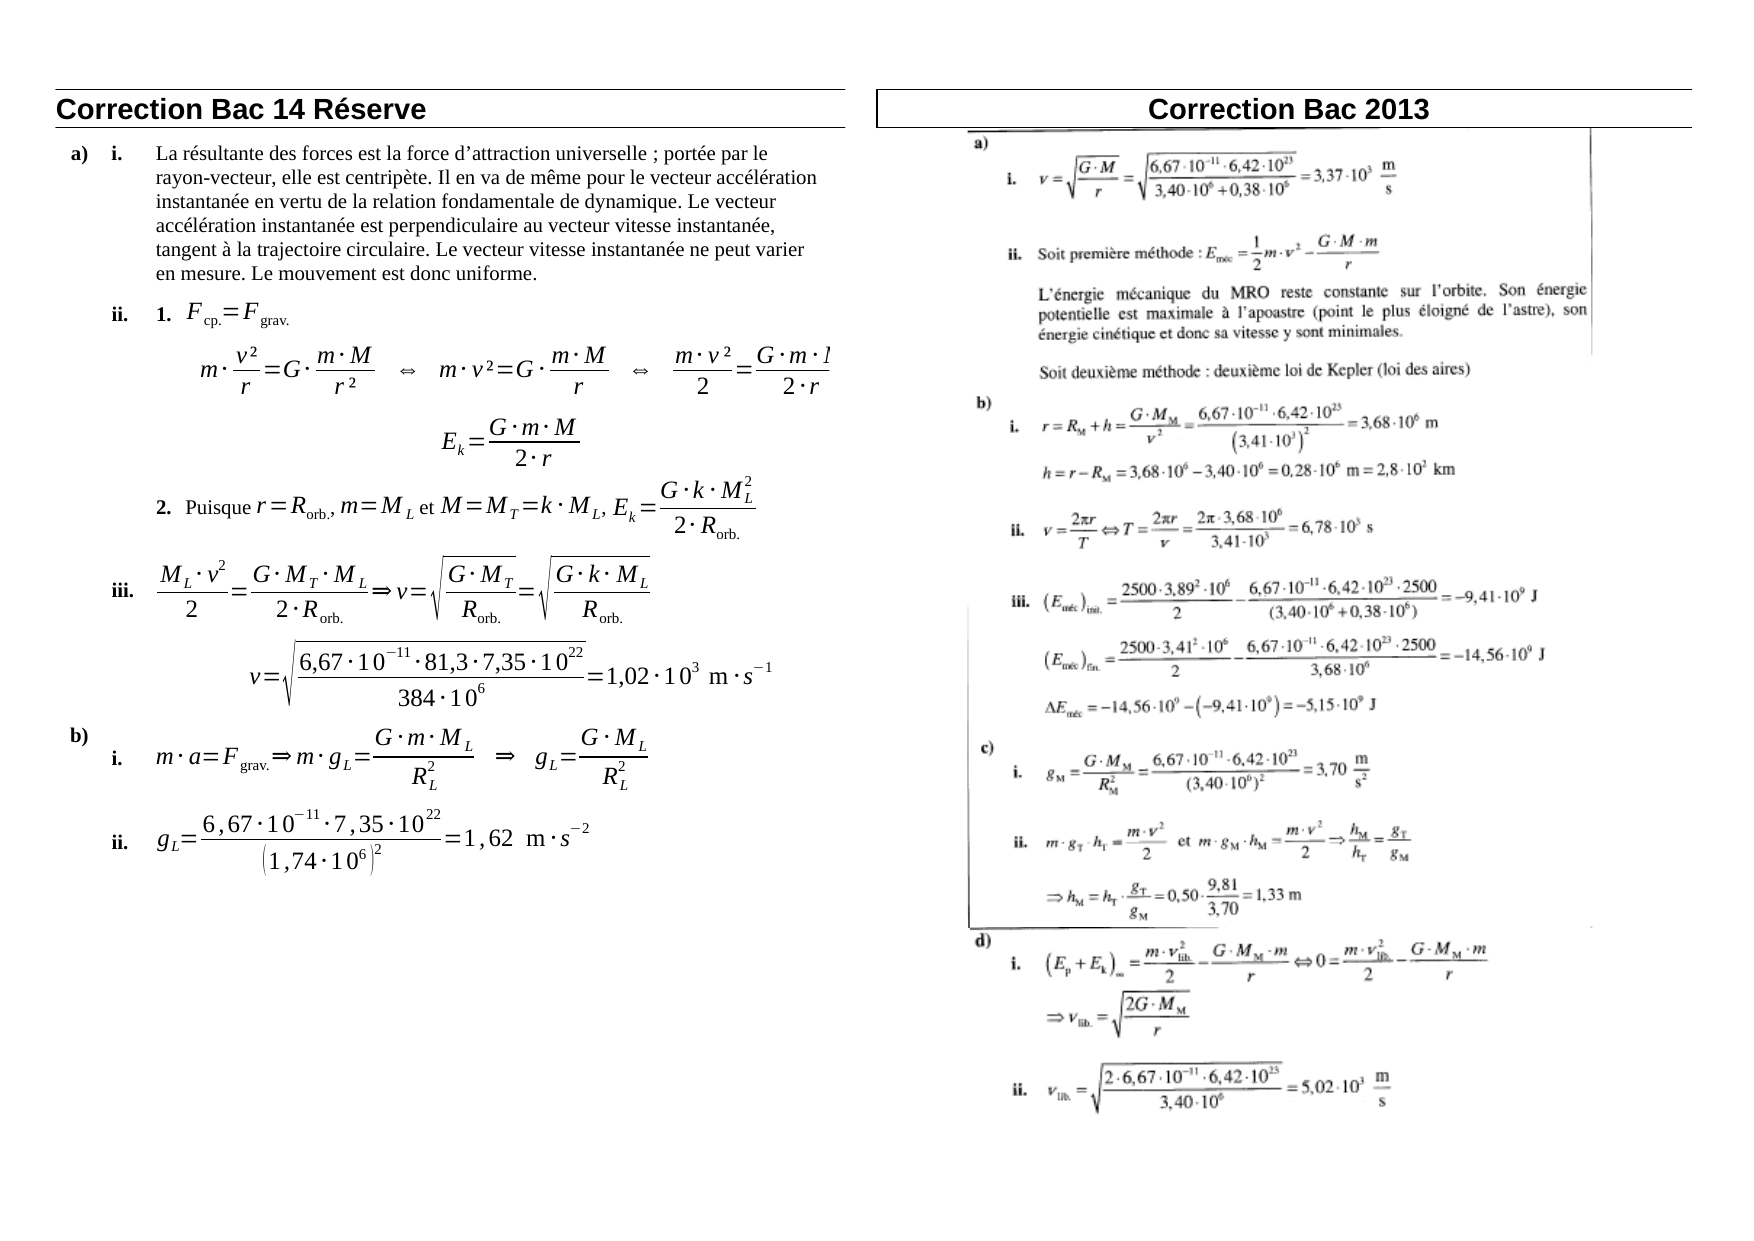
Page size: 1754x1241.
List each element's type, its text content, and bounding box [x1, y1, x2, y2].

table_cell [44, 89, 857, 1178]
picture [967, 128, 1593, 1121]
table_cell Correction Bac 2013 [857, 89, 1703, 1178]
